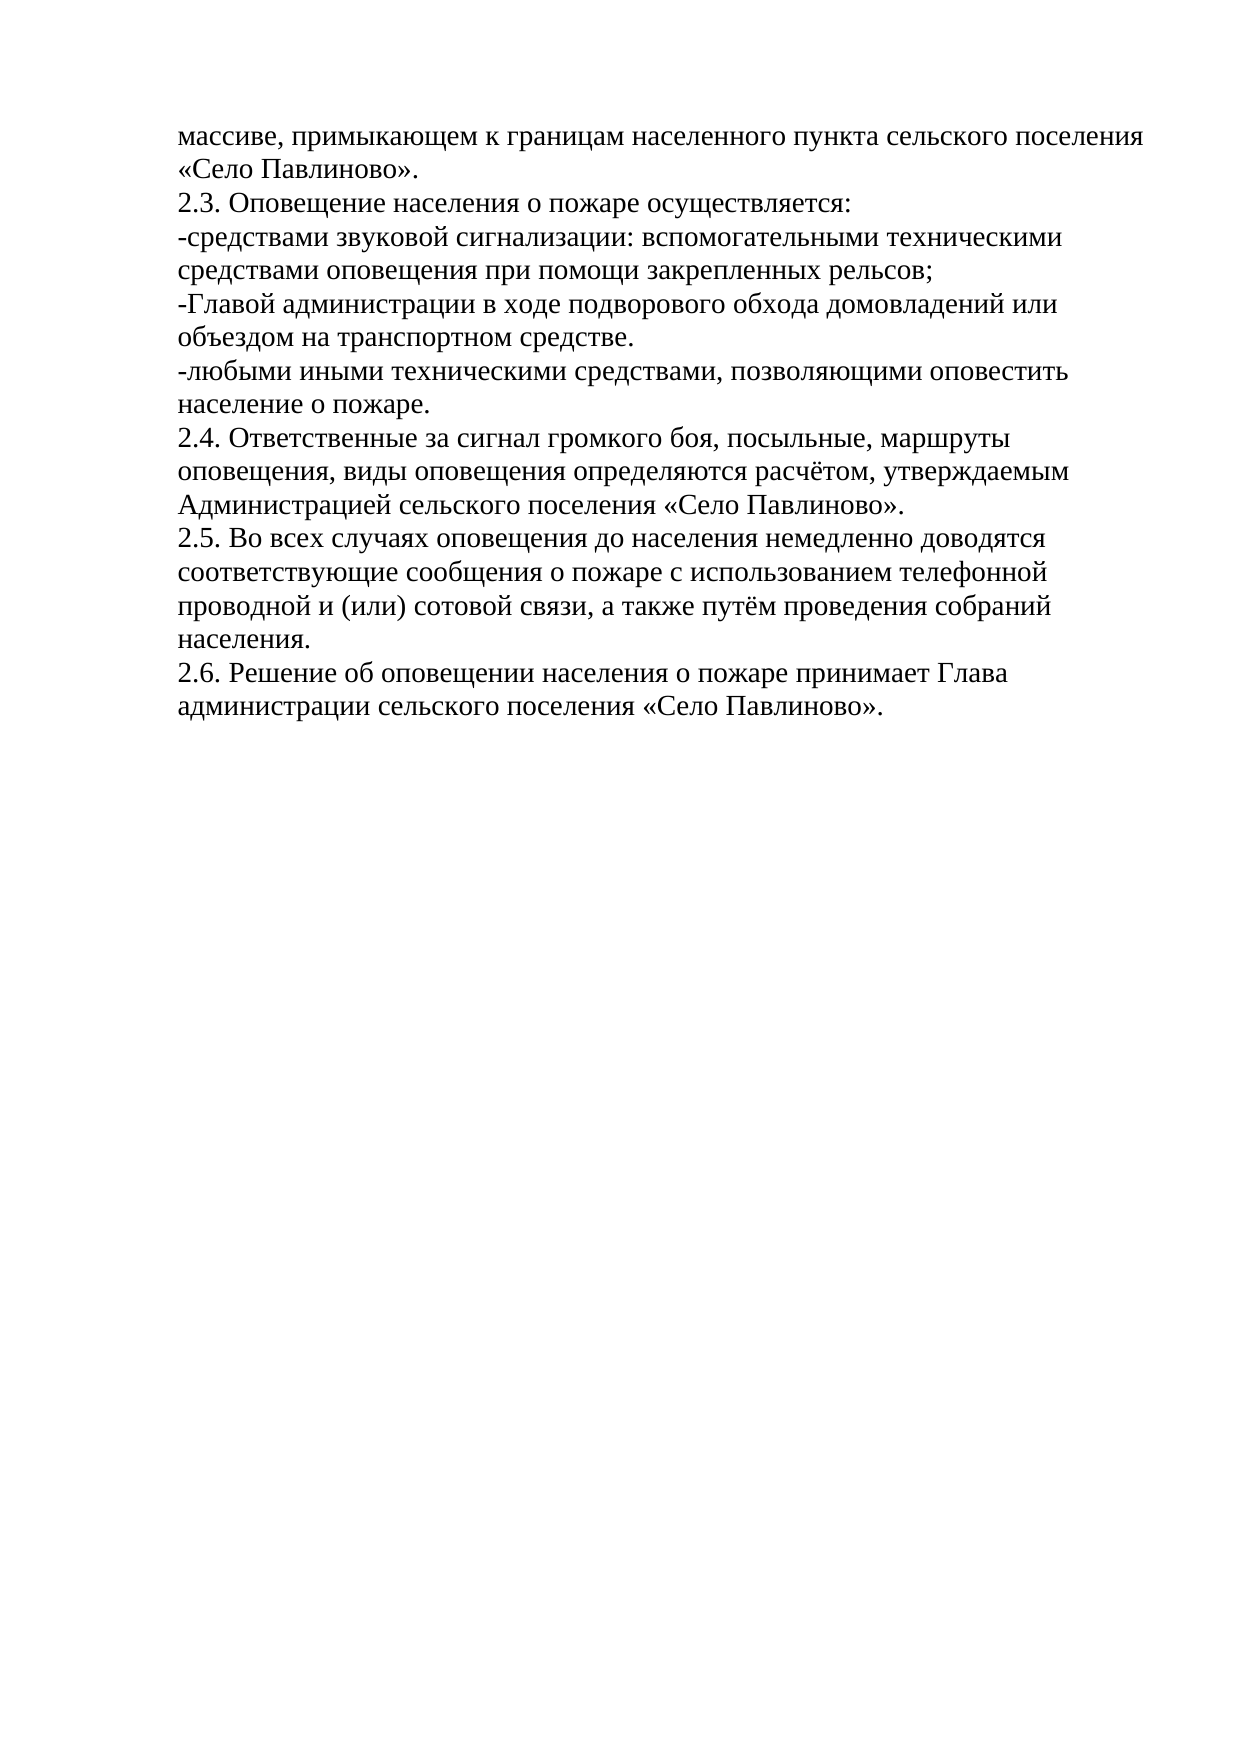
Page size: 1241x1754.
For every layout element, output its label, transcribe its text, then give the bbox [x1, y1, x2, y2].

text 2.6. Решение об оповещении населения о пожаре принимает Глава администрации сельского поселения «Село Павлиново». [177, 655, 1152, 722]
text 2.4. Ответственные за сигнал громкого боя, посыльные, маршруты оповещения, виды оповещения определяются расчётом, утверждаемым Администрацией сельского поселения «Село Павлиново». [177, 420, 1152, 521]
text -Главой администрации в ходе подворового обхода домовладений или объездом на транспортном средстве. [177, 286, 1152, 353]
text 2.3. Оповещение населения о пожаре осуществляется: [177, 185, 1152, 219]
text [177, 118, 1152, 185]
text 2.5. Во всех случаях оповещения до населения немедленно доводятся соответствующие сообщения о пожаре с использованием телефонной проводной и (или) сотовой связи, а также путём проведения собраний населения. [177, 521, 1152, 655]
text -любыми иными техническими средствами, позволяющими оповестить население о пожаре. [177, 353, 1152, 420]
text -средствами звуковой сигнализации: вспомогательными техническими средствами оповещения при помощи закрепленных рельсов; [177, 219, 1152, 286]
